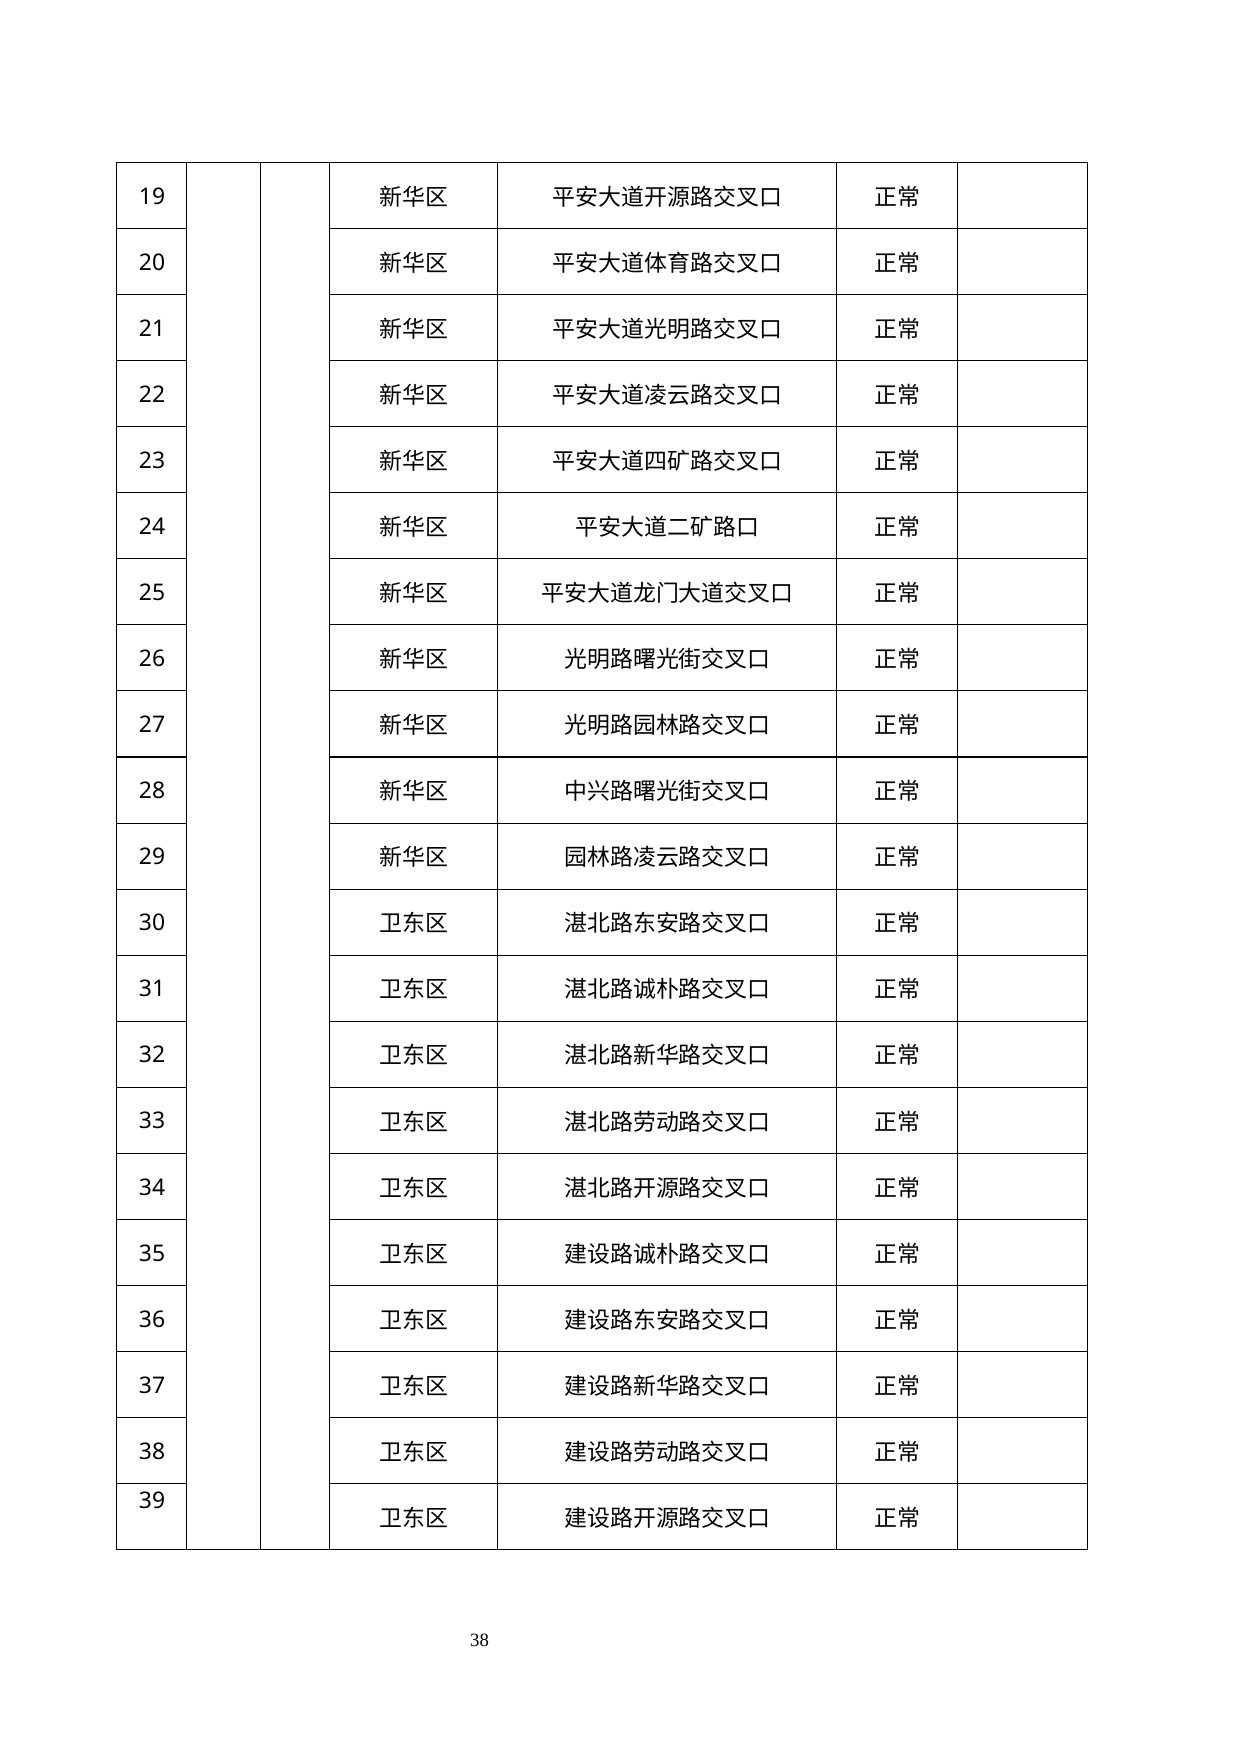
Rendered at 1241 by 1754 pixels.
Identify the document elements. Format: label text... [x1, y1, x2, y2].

table_cell [958, 559, 1087, 624]
table_cell 建设路诚朴路交叉口 [498, 1220, 836, 1285]
table_cell 卫东区 [330, 1088, 497, 1153]
table_cell [958, 229, 1087, 294]
table_cell 正常 [837, 295, 957, 360]
table_cell 19 [117, 163, 186, 228]
table_cell 37 [117, 1352, 186, 1417]
table_cell 平安大道体育路交叉口 [498, 229, 836, 294]
table_cell 平安大道凌云路交叉口 [498, 361, 836, 426]
table_cell [958, 1484, 1087, 1549]
table_cell [958, 1088, 1087, 1153]
table_cell 21 [117, 295, 186, 360]
table_cell 27 [117, 691, 186, 756]
table_cell 新华区 [330, 691, 497, 756]
table_cell 正常 [837, 1352, 957, 1417]
table_cell 26 [117, 625, 186, 690]
table_cell 卫东区 [330, 1220, 497, 1285]
table_cell [958, 361, 1087, 426]
table_cell 平安大道二矿路口 [498, 493, 836, 558]
table_cell 25 [117, 559, 186, 624]
table_cell 正常 [837, 956, 957, 1021]
table_cell 29 [117, 824, 186, 888]
table_cell 33 [117, 1088, 186, 1153]
table_cell 建设路东安路交叉口 [498, 1286, 836, 1351]
table_cell 正常 [837, 1286, 957, 1351]
table_cell 正常 [837, 691, 957, 756]
table_cell 卫东区 [330, 1022, 497, 1087]
table_cell [958, 890, 1087, 954]
table_cell 正常 [837, 493, 957, 558]
table_cell 正常 [837, 427, 957, 492]
table_cell 正常 [837, 1022, 957, 1087]
table_cell [958, 625, 1087, 690]
table_cell 卫东区 [330, 1352, 497, 1417]
table_cell 31 [117, 956, 186, 1021]
table_cell 新华区 [330, 824, 497, 888]
table_cell 正常 [837, 1154, 957, 1219]
table_cell 平安大道四矿路交叉口 [498, 427, 836, 492]
table_cell 正常 [837, 1418, 957, 1483]
table_cell 卫东区 [330, 1154, 497, 1219]
table_cell 正常 [837, 163, 957, 228]
table_cell [958, 427, 1087, 492]
table_cell [958, 1352, 1087, 1417]
table_cell 28 [117, 758, 186, 822]
table_cell 39 [117, 1484, 186, 1549]
table_cell 光明路曙光街交叉口 [498, 625, 836, 690]
table_cell 中兴路曙光街交叉口 [498, 758, 836, 822]
table_cell 正常 [837, 1484, 957, 1549]
table_cell [958, 691, 1087, 756]
table_cell 新华区 [330, 493, 497, 558]
table_cell 新华区 [330, 625, 497, 690]
table_cell 正常 [837, 625, 957, 690]
table_cell 平安大道龙门大道交叉口 [498, 559, 836, 624]
table_cell [958, 1022, 1087, 1087]
table_cell 38 [117, 1418, 186, 1483]
table_cell 园林路凌云路交叉口 [498, 824, 836, 888]
table_cell [958, 493, 1087, 558]
table_cell 34 [117, 1154, 186, 1219]
table_cell 新华区 [330, 758, 497, 822]
table_cell [958, 824, 1087, 888]
table_cell 卫东区 [330, 956, 497, 1021]
table_cell [958, 956, 1087, 1021]
table_cell 正常 [837, 1220, 957, 1285]
table_cell 湛北路劳动路交叉口 [498, 1088, 836, 1153]
table_cell 新华区 [330, 229, 497, 294]
table_cell 20 [117, 229, 186, 294]
table_cell 新华区 [330, 361, 497, 426]
table_cell [958, 1418, 1087, 1483]
table_cell 湛北路东安路交叉口 [498, 890, 836, 954]
table_cell 正常 [837, 229, 957, 294]
table_cell 新华区 [330, 163, 497, 228]
table_cell [958, 295, 1087, 360]
table_cell 30 [117, 890, 186, 954]
table_cell 新华区 [330, 559, 497, 624]
table_cell 卫东区 [330, 890, 497, 954]
table_cell 正常 [837, 758, 957, 822]
table_cell 新华区 [330, 295, 497, 360]
table_cell [958, 1220, 1087, 1285]
table_cell 卫东区 [330, 1418, 497, 1483]
table_cell 卫东区 [330, 1286, 497, 1351]
table_cell [958, 1154, 1087, 1219]
table_cell 湛北路开源路交叉口 [498, 1154, 836, 1219]
table_cell [958, 1286, 1087, 1351]
table_cell 正常 [837, 361, 957, 426]
table_cell 22 [117, 361, 186, 426]
table_cell 32 [117, 1022, 186, 1087]
table_cell 新华区 [330, 427, 497, 492]
table_cell 建设路新华路交叉口 [498, 1352, 836, 1417]
table_cell 建设路开源路交叉口 [498, 1484, 836, 1549]
table_cell 35 [117, 1220, 186, 1285]
table_cell 光明路园林路交叉口 [498, 691, 836, 756]
table_cell 正常 [837, 824, 957, 888]
table_cell 卫东区 [330, 1484, 497, 1549]
table_cell 正常 [837, 1088, 957, 1153]
table_cell [958, 163, 1087, 228]
table_cell 24 [117, 493, 186, 558]
table_cell 湛北路诚朴路交叉口 [498, 956, 836, 1021]
table_cell 23 [117, 427, 186, 492]
table_cell 平安大道开源路交叉口 [498, 163, 836, 228]
table_cell 36 [117, 1286, 186, 1351]
table_cell 湛北路新华路交叉口 [498, 1022, 836, 1087]
table_cell 建设路劳动路交叉口 [498, 1418, 836, 1483]
table_cell 平安大道光明路交叉口 [498, 295, 836, 360]
table_cell [958, 758, 1087, 822]
table_cell 正常 [837, 559, 957, 624]
table_cell 正常 [837, 890, 957, 954]
